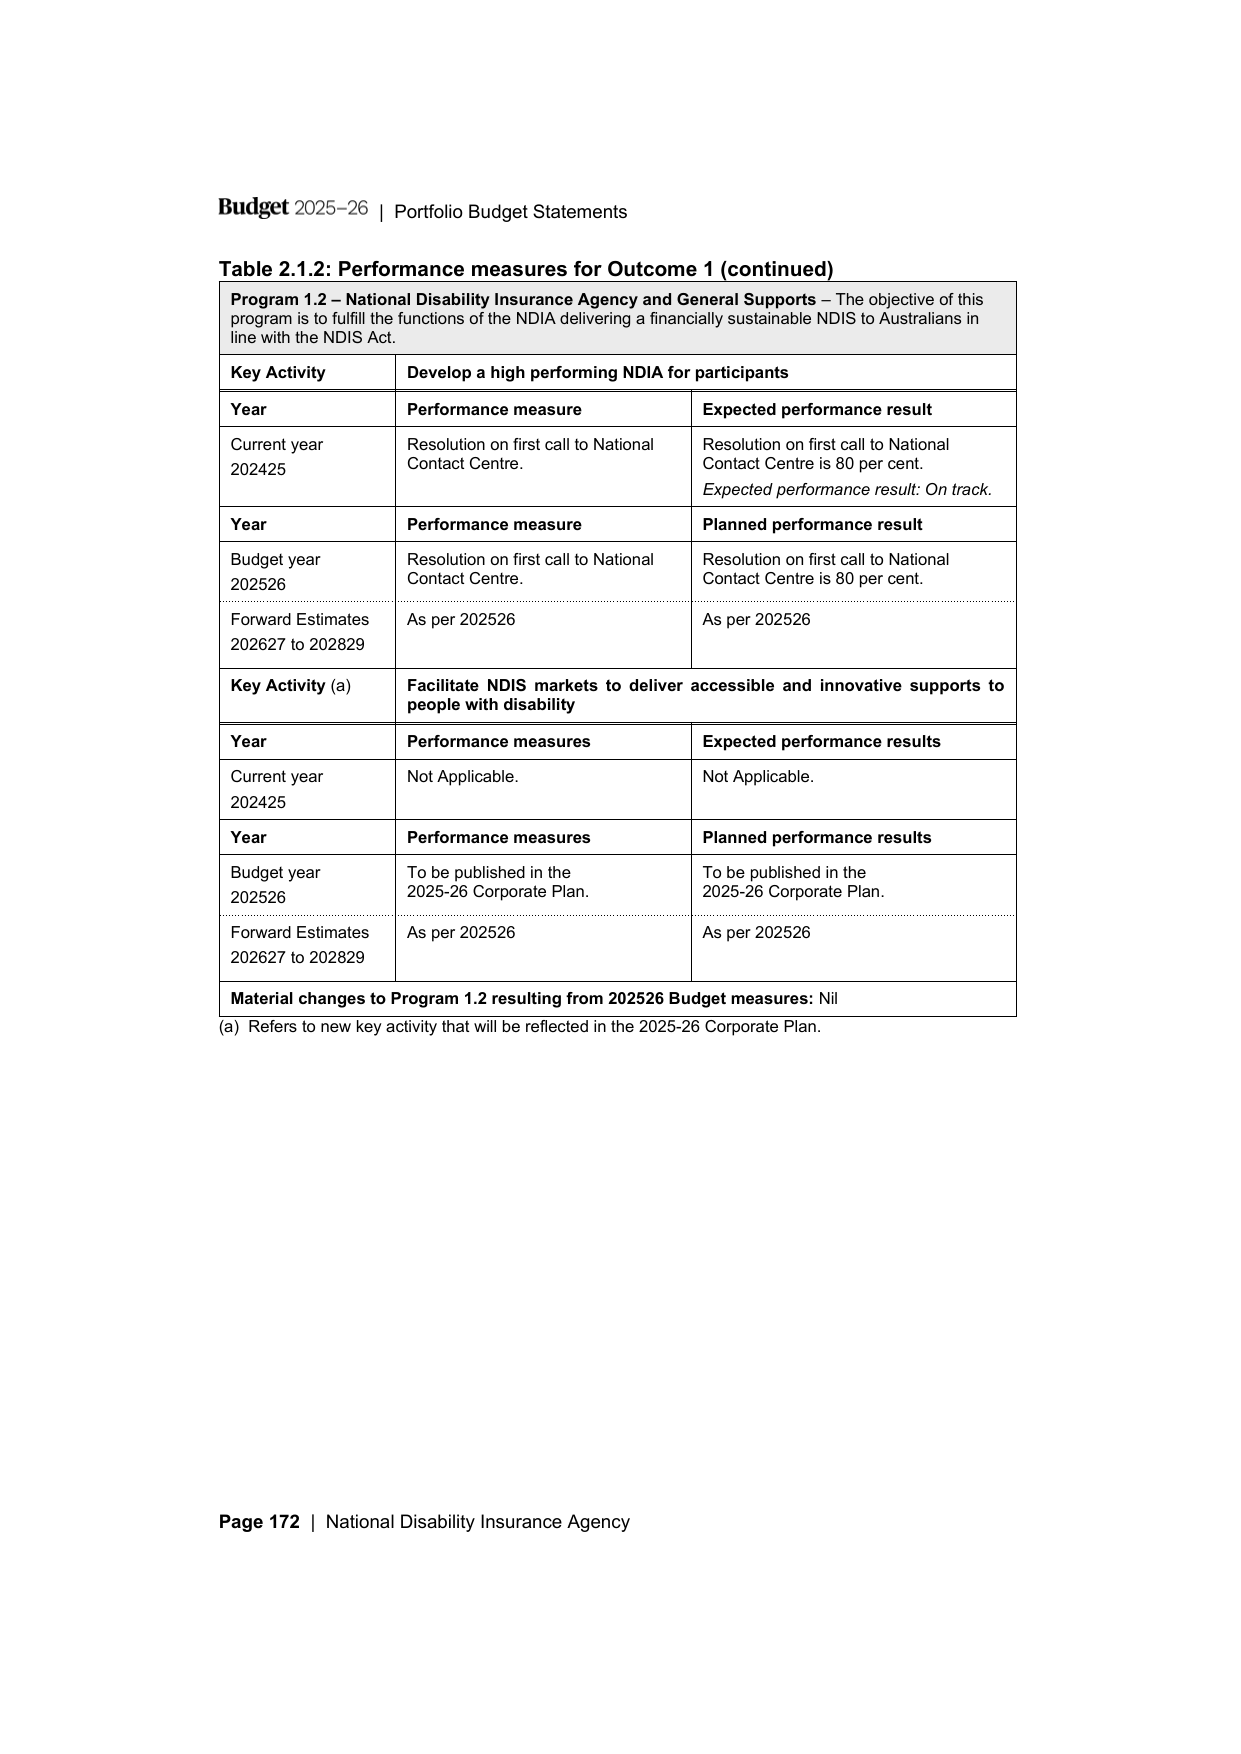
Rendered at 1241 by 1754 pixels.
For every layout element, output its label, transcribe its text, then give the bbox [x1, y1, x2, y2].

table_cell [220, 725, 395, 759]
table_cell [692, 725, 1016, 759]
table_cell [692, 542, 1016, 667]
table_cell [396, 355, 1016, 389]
picture [218, 197, 369, 219]
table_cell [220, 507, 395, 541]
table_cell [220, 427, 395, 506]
list Refers to new key activity that will be reflected in the 2025-26 Corporate Plan. [218, 1017, 1022, 1036]
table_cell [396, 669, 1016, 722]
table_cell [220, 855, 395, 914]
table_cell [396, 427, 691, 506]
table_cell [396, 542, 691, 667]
text Table 2.1.2: Performance measures for Outcome 1 (continued) [218, 257, 1022, 281]
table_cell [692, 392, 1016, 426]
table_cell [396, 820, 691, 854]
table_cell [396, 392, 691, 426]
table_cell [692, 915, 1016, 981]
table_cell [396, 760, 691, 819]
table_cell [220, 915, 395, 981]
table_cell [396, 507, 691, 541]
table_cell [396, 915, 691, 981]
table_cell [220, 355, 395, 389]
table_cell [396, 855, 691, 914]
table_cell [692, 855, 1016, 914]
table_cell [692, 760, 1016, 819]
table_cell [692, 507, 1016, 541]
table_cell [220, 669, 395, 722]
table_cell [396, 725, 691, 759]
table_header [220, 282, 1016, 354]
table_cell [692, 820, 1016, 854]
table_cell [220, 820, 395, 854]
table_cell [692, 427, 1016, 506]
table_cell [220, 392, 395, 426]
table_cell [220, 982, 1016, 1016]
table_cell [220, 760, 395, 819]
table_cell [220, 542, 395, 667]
